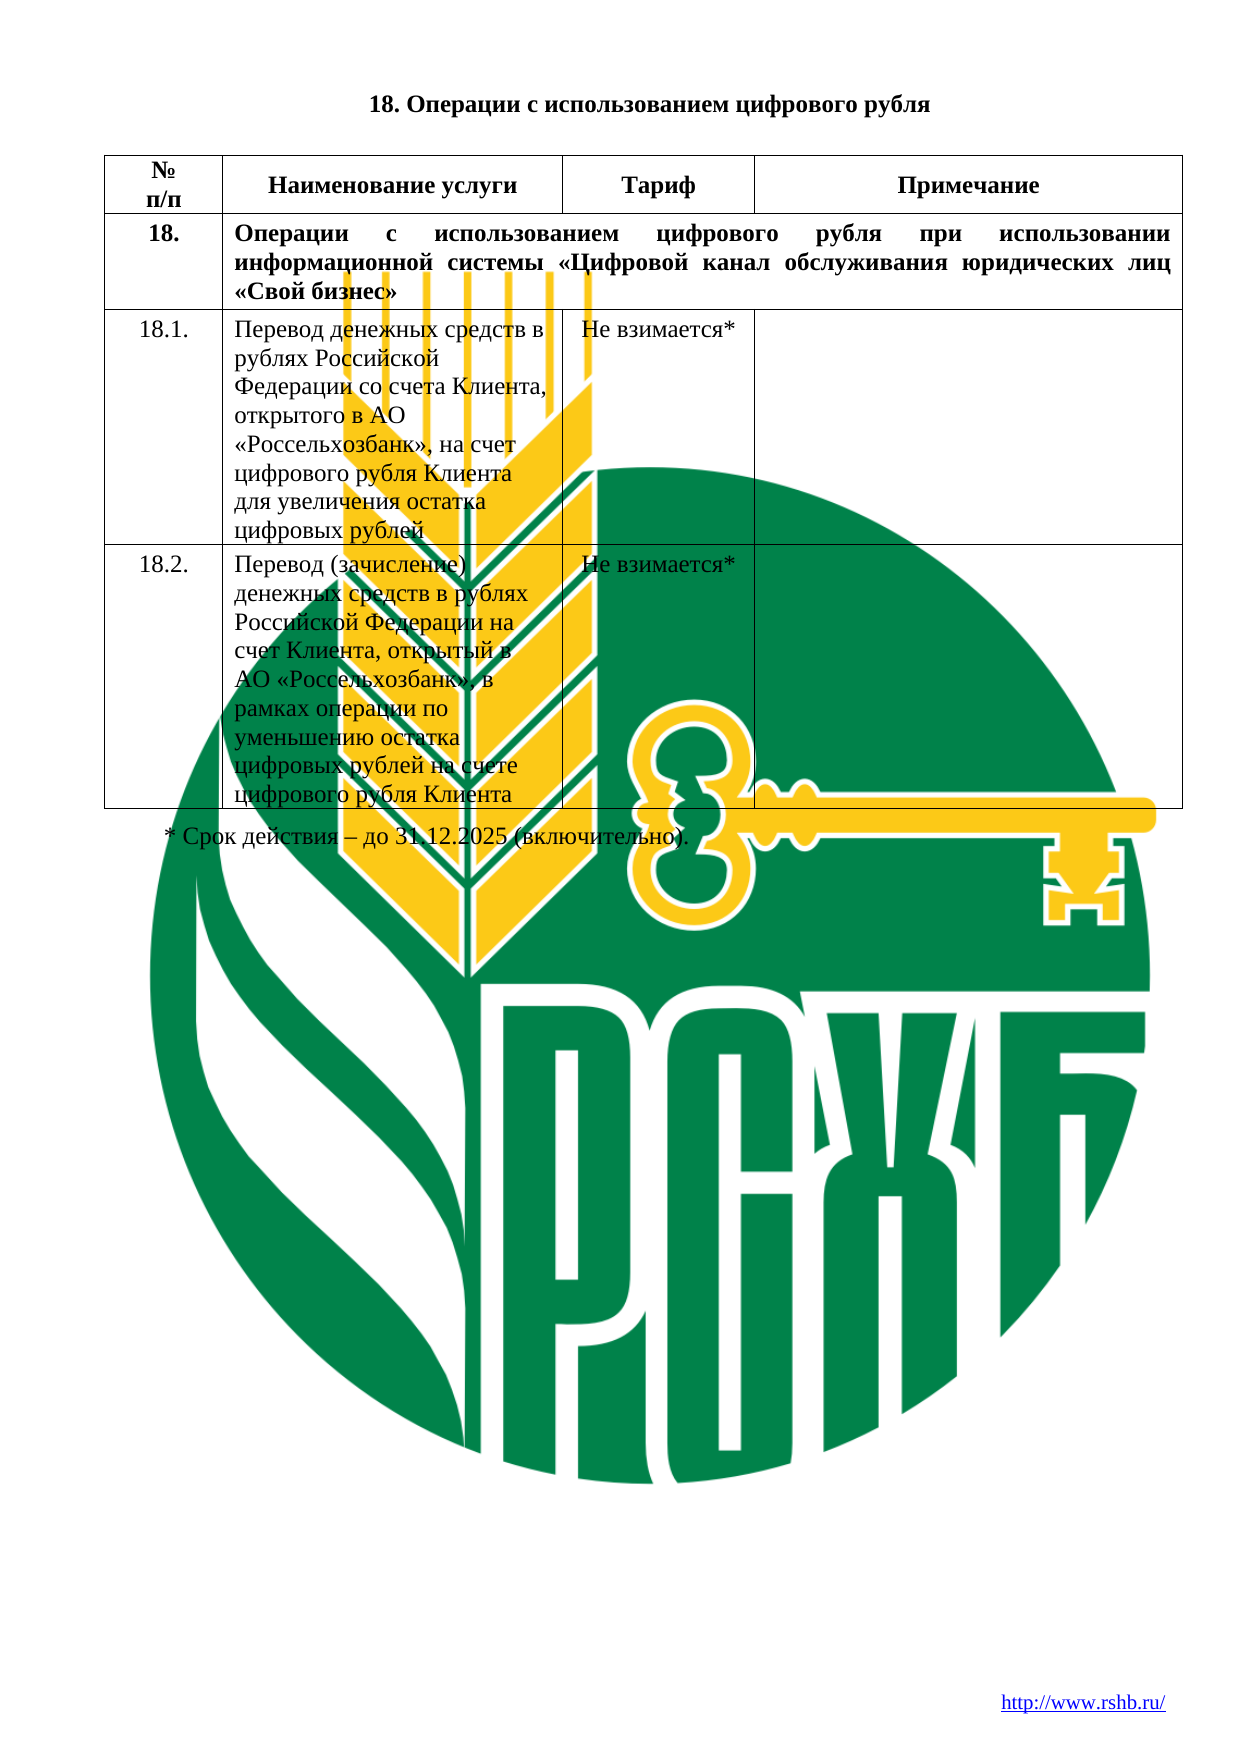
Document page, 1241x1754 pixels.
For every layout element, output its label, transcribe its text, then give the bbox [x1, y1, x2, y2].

table_cell [755, 310, 1182, 544]
table_cell 18.2. [105, 545, 222, 808]
table_header Тариф [563, 156, 754, 213]
text 18. Операции с использованием цифрового рубля [134, 89, 1165, 117]
table_cell Не взимается* [563, 545, 754, 808]
table_cell Не взимается* [563, 310, 754, 544]
table_header Наименование услуги [223, 156, 562, 213]
picture [134, 850, 1165, 1500]
table_cell Перевод (зачисление) денежных средств в рублях Российской Федерации на счет Клиента, открытый в АО «Россельхозбанк», в рамках операции по уменьшению остатка цифровых рублей на счете цифрового рубля Клиента [223, 545, 562, 808]
picture [134, 809, 1165, 821]
table_cell [755, 545, 1182, 808]
table_header № п/п [105, 156, 222, 213]
text * Срок действия – до 31.12.2025 (включительно). [90, 821, 1195, 850]
table_cell 18. [105, 214, 222, 309]
table_cell Операции с использованием цифрового рубля при использовании информационной системы «Цифровой канал обслуживания юридических лиц «Свой бизнес» [223, 214, 1182, 309]
table_header Примечание [755, 156, 1182, 213]
table_cell Перевод денежных средств в рублях Российской Федерации со счета Клиента, открытого в АО «Россельхозбанк», на счет цифрового рубля Клиента для увеличения остатка цифровых рублей [223, 310, 562, 544]
table_cell 18.1. [105, 310, 222, 544]
